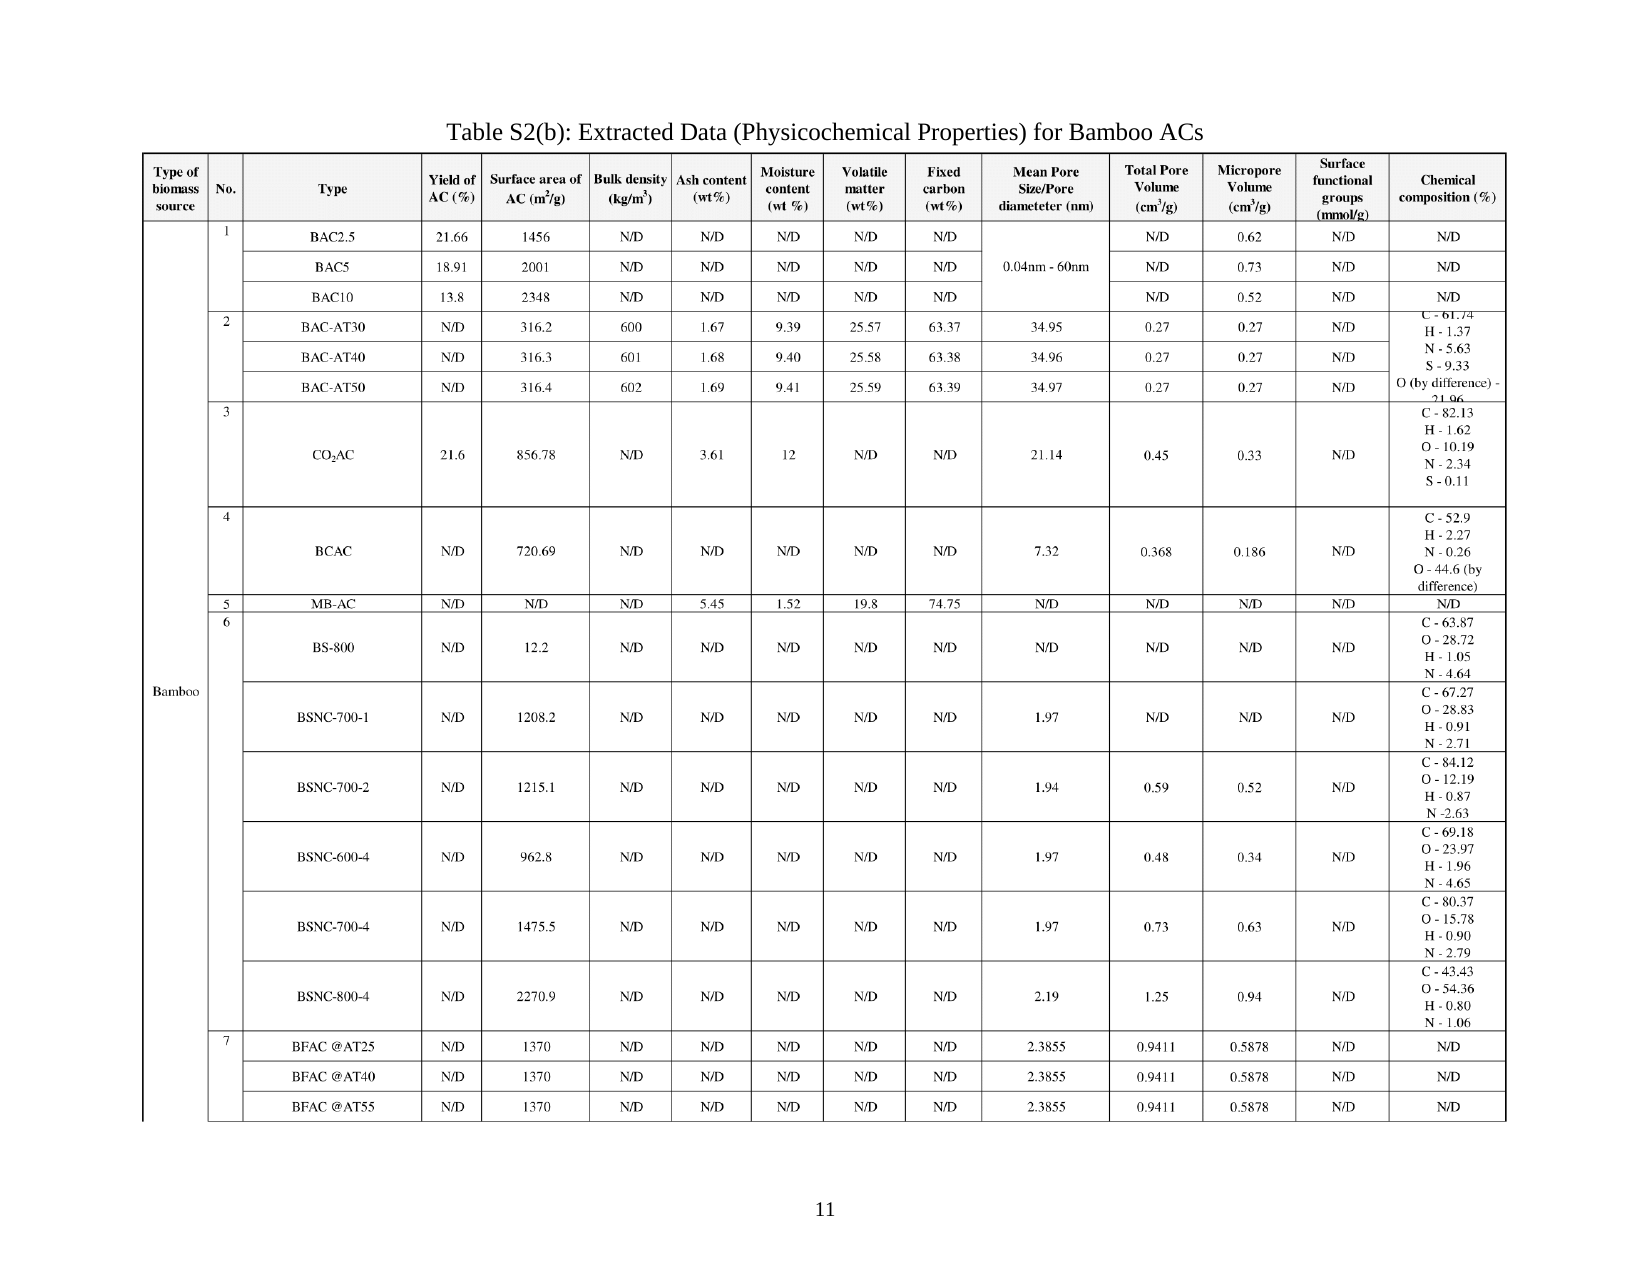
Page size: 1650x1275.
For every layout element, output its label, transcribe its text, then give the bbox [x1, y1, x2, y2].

picture [137, 146, 1513, 1129]
text Table S2(b): Extracted Data (Physicochemical Properties) for Bamboo ACs [89, 89, 1561, 146]
